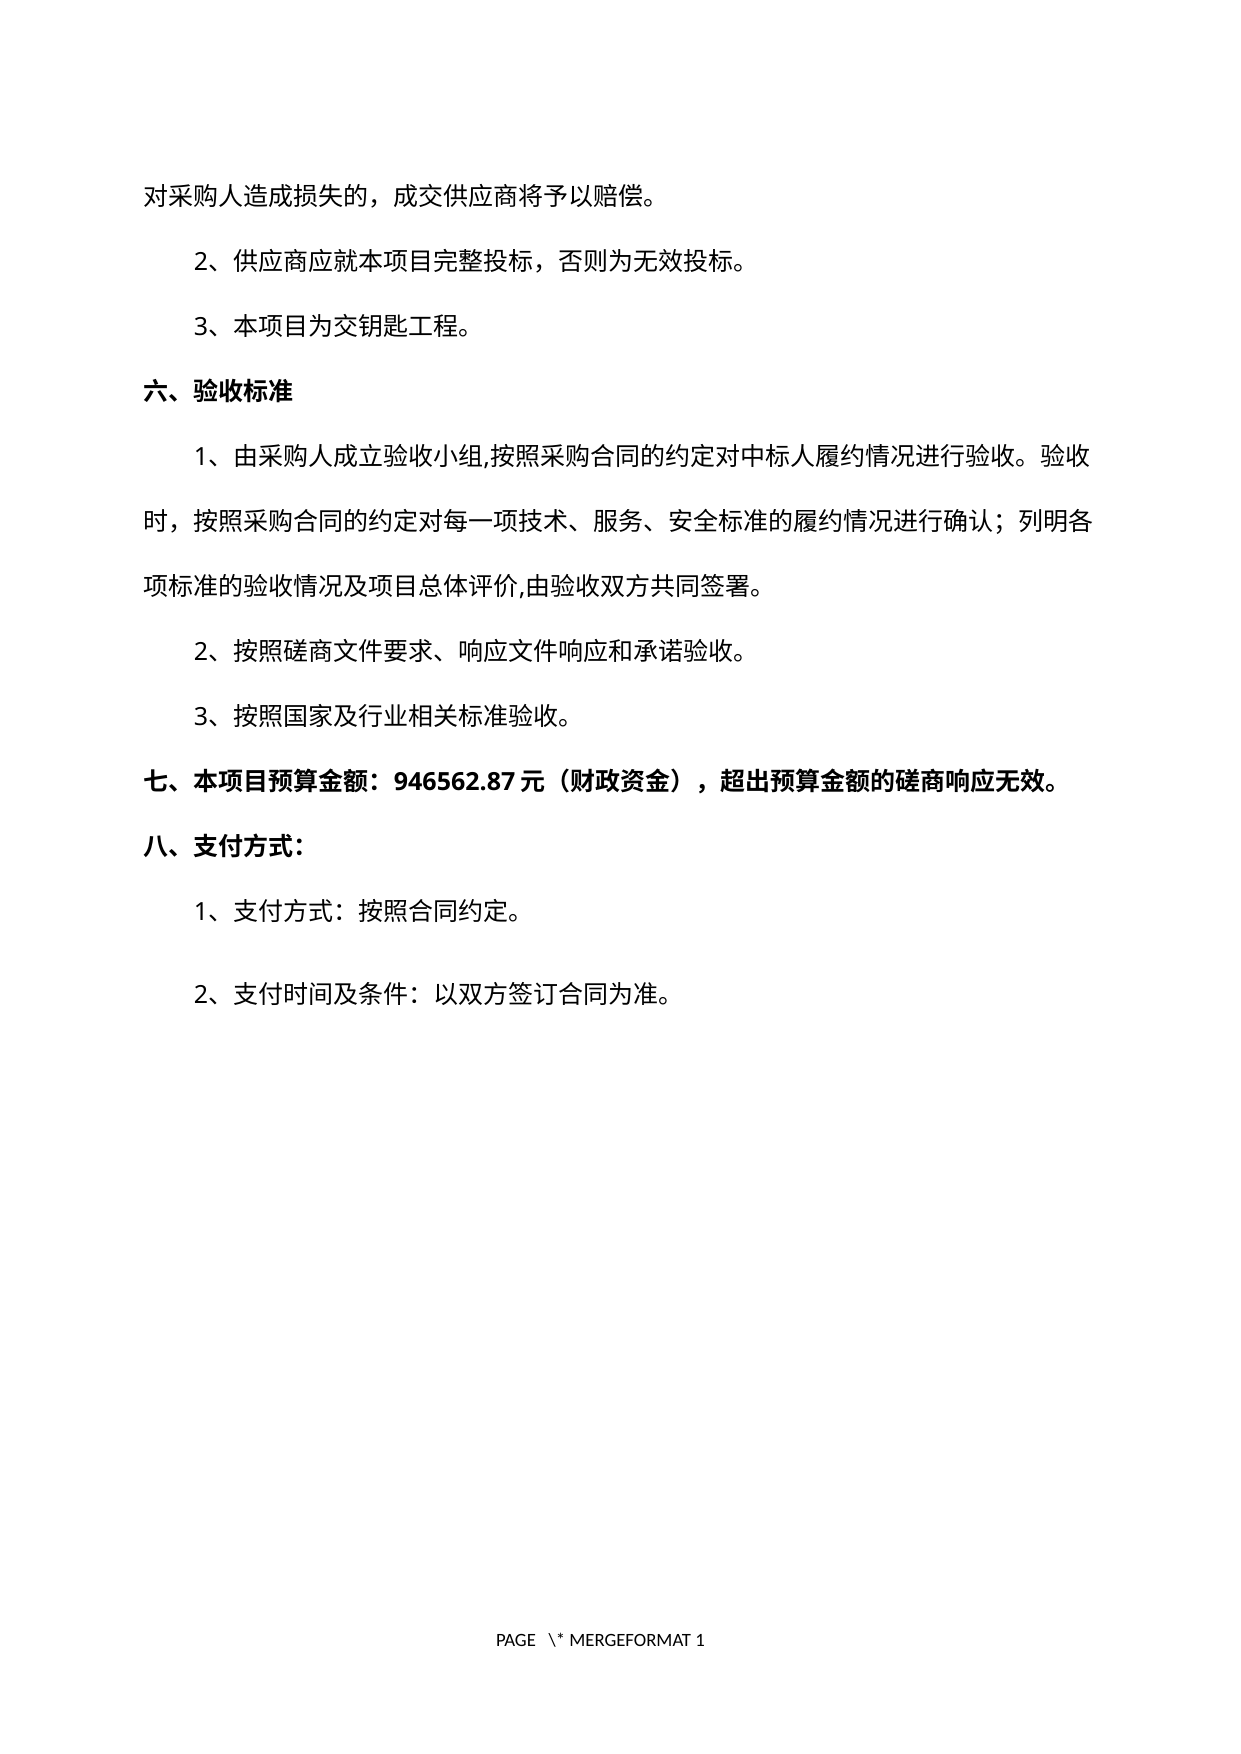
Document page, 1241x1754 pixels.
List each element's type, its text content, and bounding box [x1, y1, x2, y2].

text 1、由采购人成立验收小组,按照采购合同的约定对中标人履约情况进行验收。验收时，按照采购合同的约定对每一项技术、服务、安全标准的履约情况进行确认；列明各项标准的验收情况及项目总体评价,由验收双方共同签署。 [144, 422, 1106, 617]
text 2、支付时间及条件：以双方签订合同为准。 [144, 960, 1106, 1025]
text 六、验收标准 [144, 357, 1106, 422]
text 3、按照国家及行业相关标准验收。 [144, 682, 1106, 747]
text 2、供应商应就本项目完整投标，否则为无效投标。 [144, 227, 1106, 292]
text 2、按照磋商文件要求、响应文件响应和承诺验收。 [144, 617, 1106, 682]
text 3、本项目为交钥匙工程。 [144, 292, 1106, 357]
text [144, 162, 1106, 227]
text 1、支付方式：按照合同约定。 [144, 877, 1106, 942]
text 七、本项目预算金额：946562.87元（财政资金），超出预算金额的磋商响应无效。 [144, 747, 1106, 812]
text 八、支付方式： [144, 812, 1106, 877]
